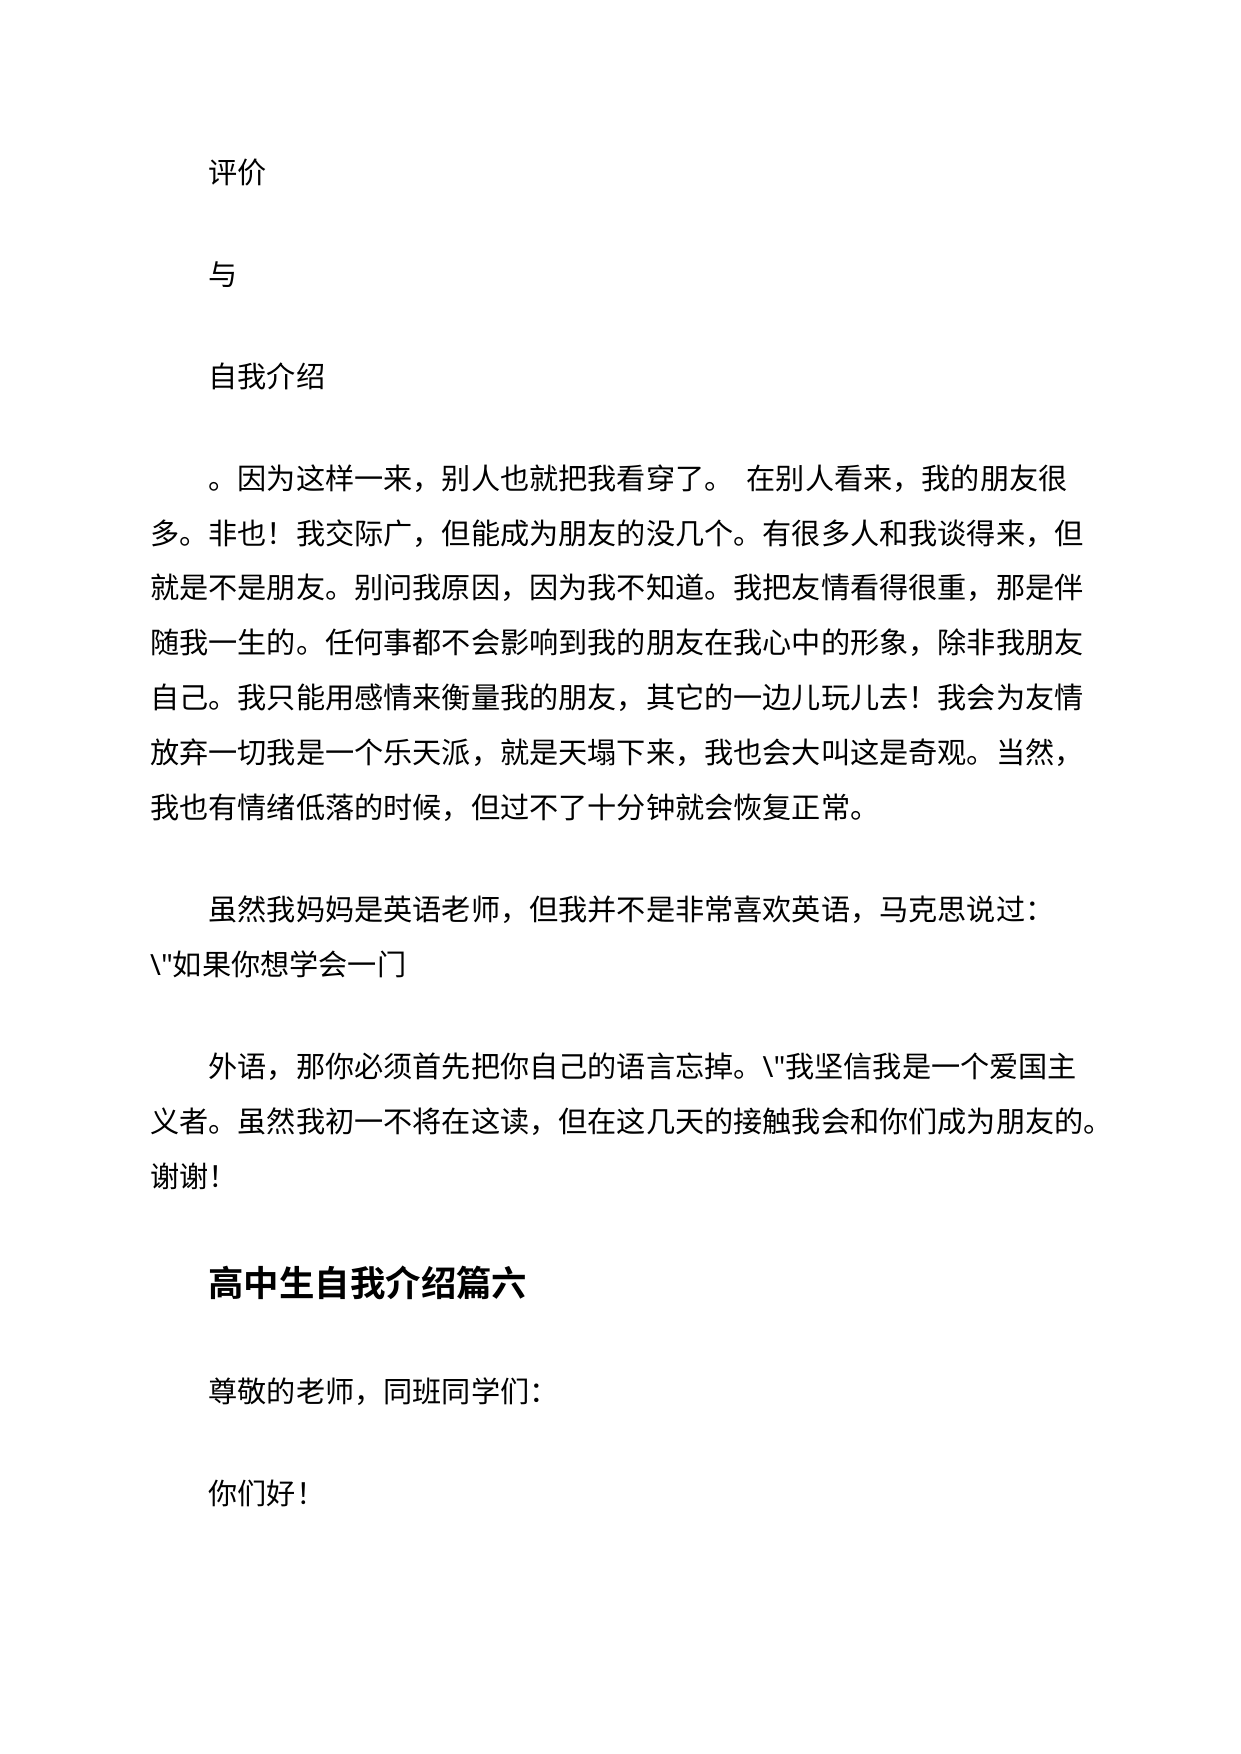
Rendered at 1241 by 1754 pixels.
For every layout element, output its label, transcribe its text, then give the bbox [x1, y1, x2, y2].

text 高中生自我介绍篇六 [150, 1255, 1090, 1306]
text 自我介绍 [150, 353, 1090, 396]
text 评价 [150, 150, 1090, 192]
text 。因为这样一来，别人也就把我看穿了。 在别人看来，我的朋友很多。非也！我交际广，但能成为朋友的没几个。有很多人和我谈得来，但就是不是朋友。别问我原因，因为我不知道。我把友情看得很重，那是伴随我一生的。任何事都不会影响到我的朋友在我心中的形象，除非我朋友自己。我只能用感情来衡量我的朋友，其它的一边儿玩儿去！我会为友情放弃一切我是一个乐天派，就是天塌下来，我也会大叫这是奇观。当然，我也有情绪低落的时候，但过不了十分钟就会恢复正常。 [150, 455, 1090, 827]
text 外语，那你必须首先把你自己的语言忘掉。\"我坚信我是一个爱国主义者。虽然我初一不将在这读，但在这几天的接触我会和你们成为朋友的。谢谢！ [150, 1043, 1090, 1196]
text 与 [150, 252, 1090, 294]
text 你们好！ [150, 1470, 1090, 1512]
text 尊敬的老师，同班同学们： [150, 1368, 1090, 1411]
text 虽然我妈妈是英语老师，但我并不是非常喜欢英语，马克思说过：\"如果你想学会一门 [150, 886, 1090, 984]
